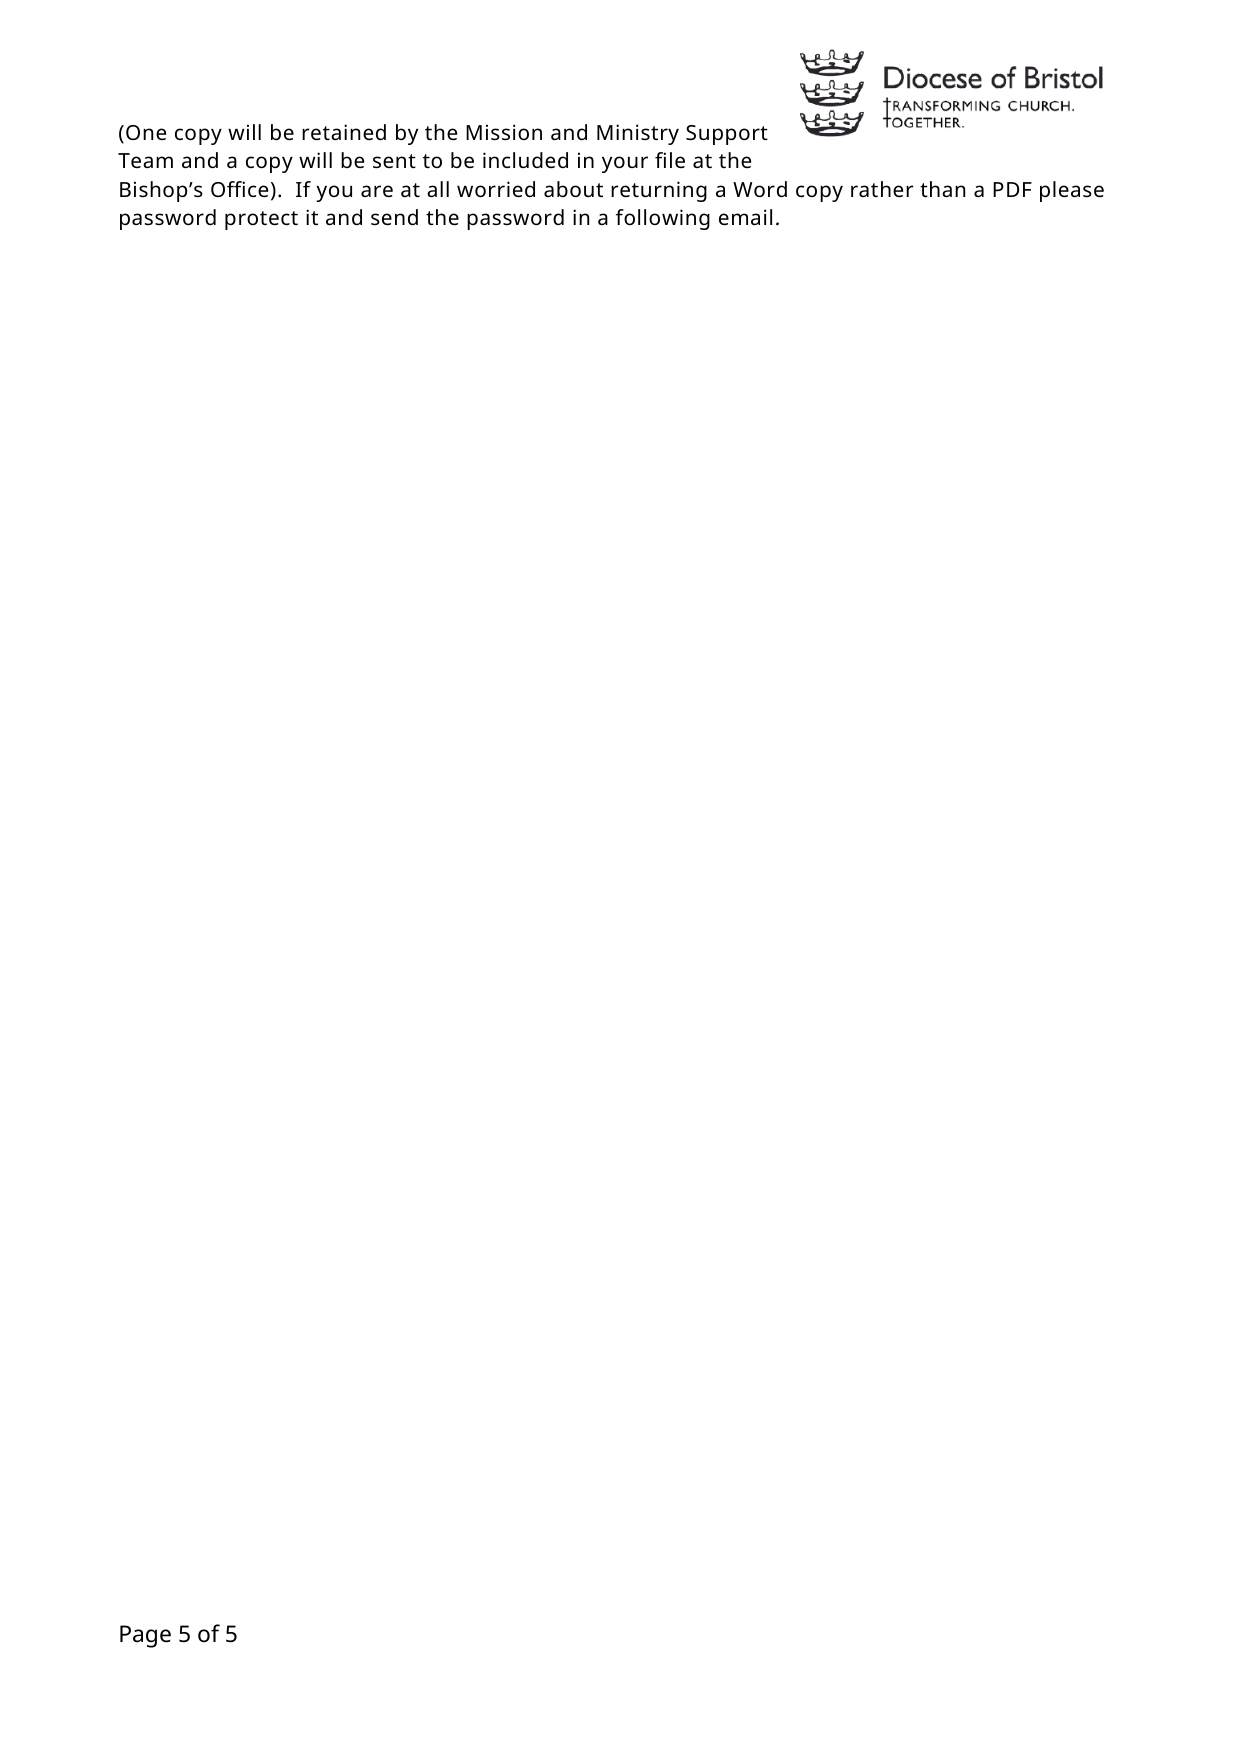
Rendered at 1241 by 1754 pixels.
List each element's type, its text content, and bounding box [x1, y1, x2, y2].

picture [792, 40, 1123, 159]
text (One copy will be retained by the Mission and Ministry Support Team and a copy will be sent to be included in your file at the Bishop’s Office). If you are at all worried about returning a Word copy rather than a PDF please password protect it and send the password in a following email. [118, 118, 1122, 232]
